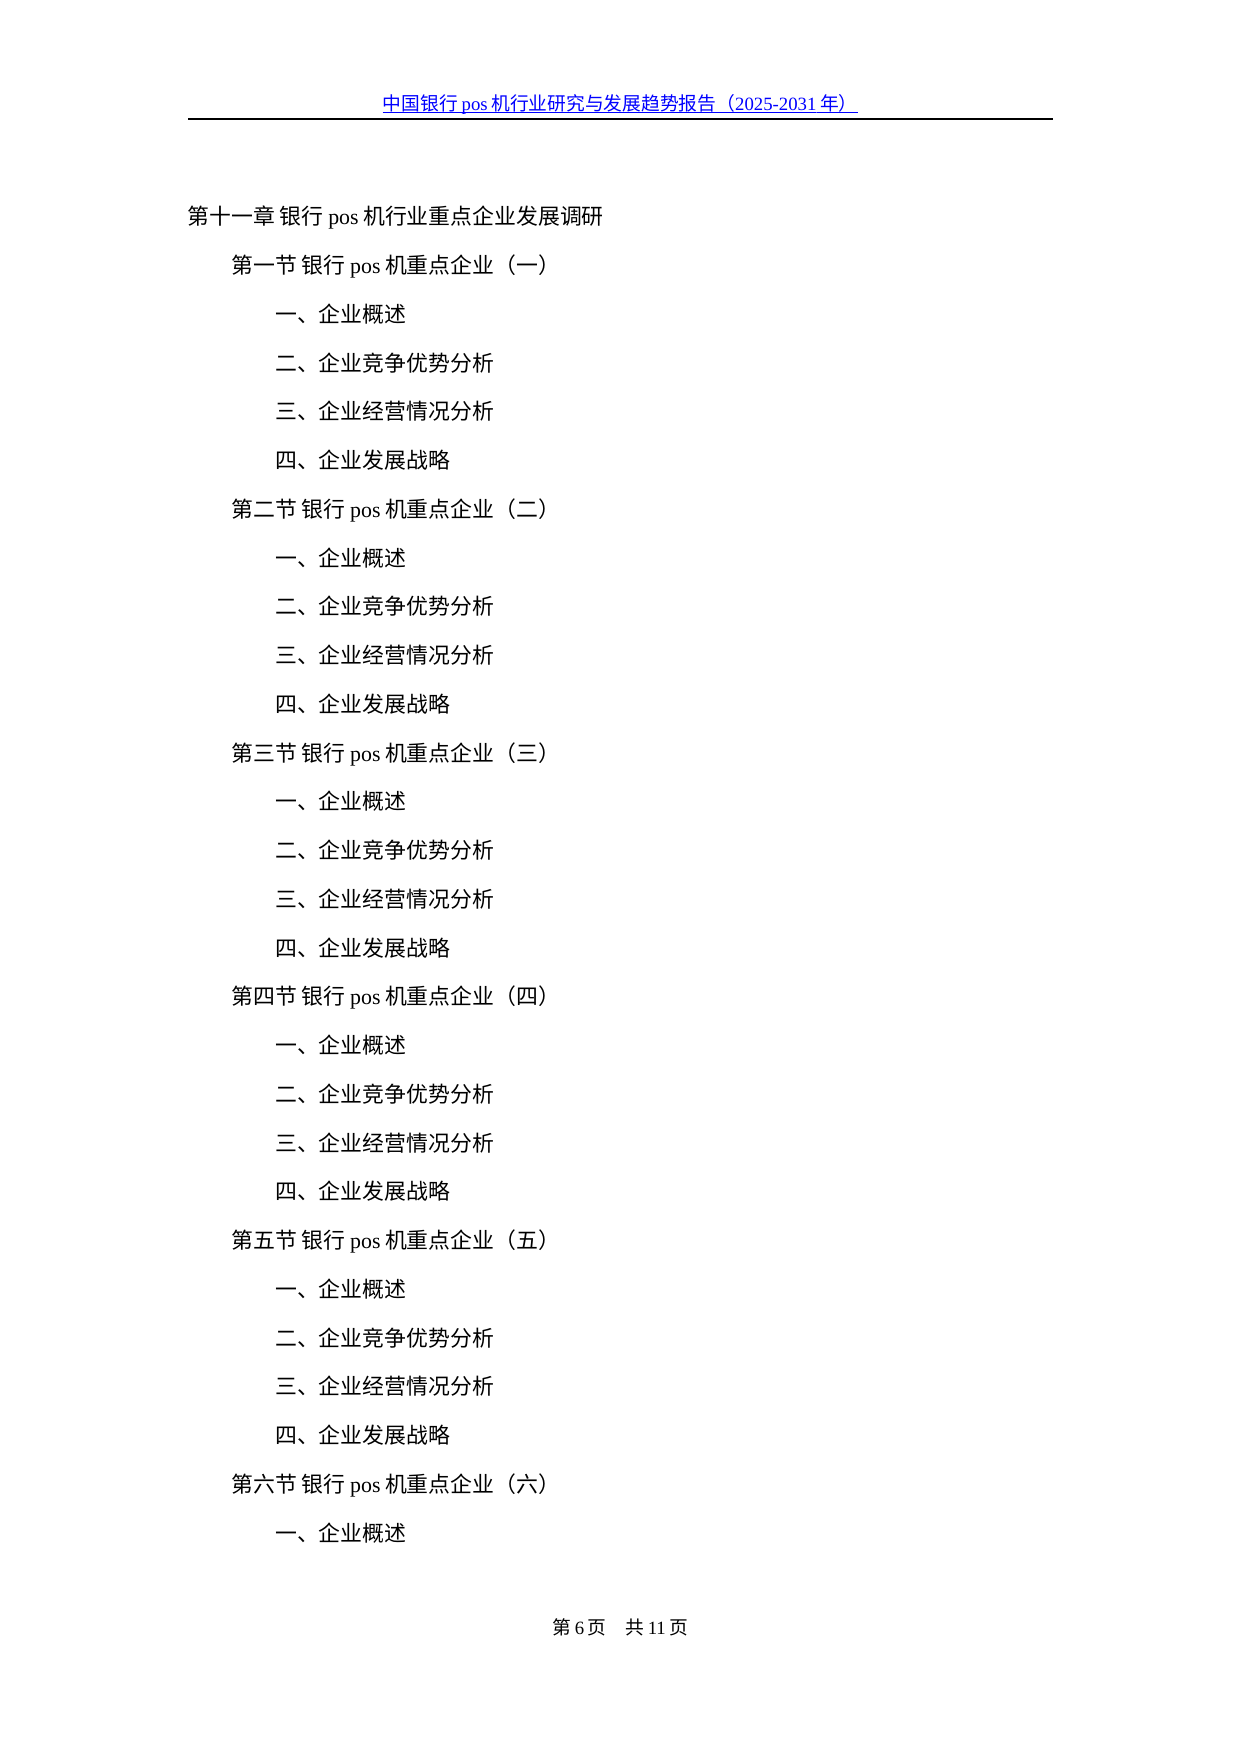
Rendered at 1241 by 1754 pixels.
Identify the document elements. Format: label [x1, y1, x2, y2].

text [187, 150, 1053, 1548]
